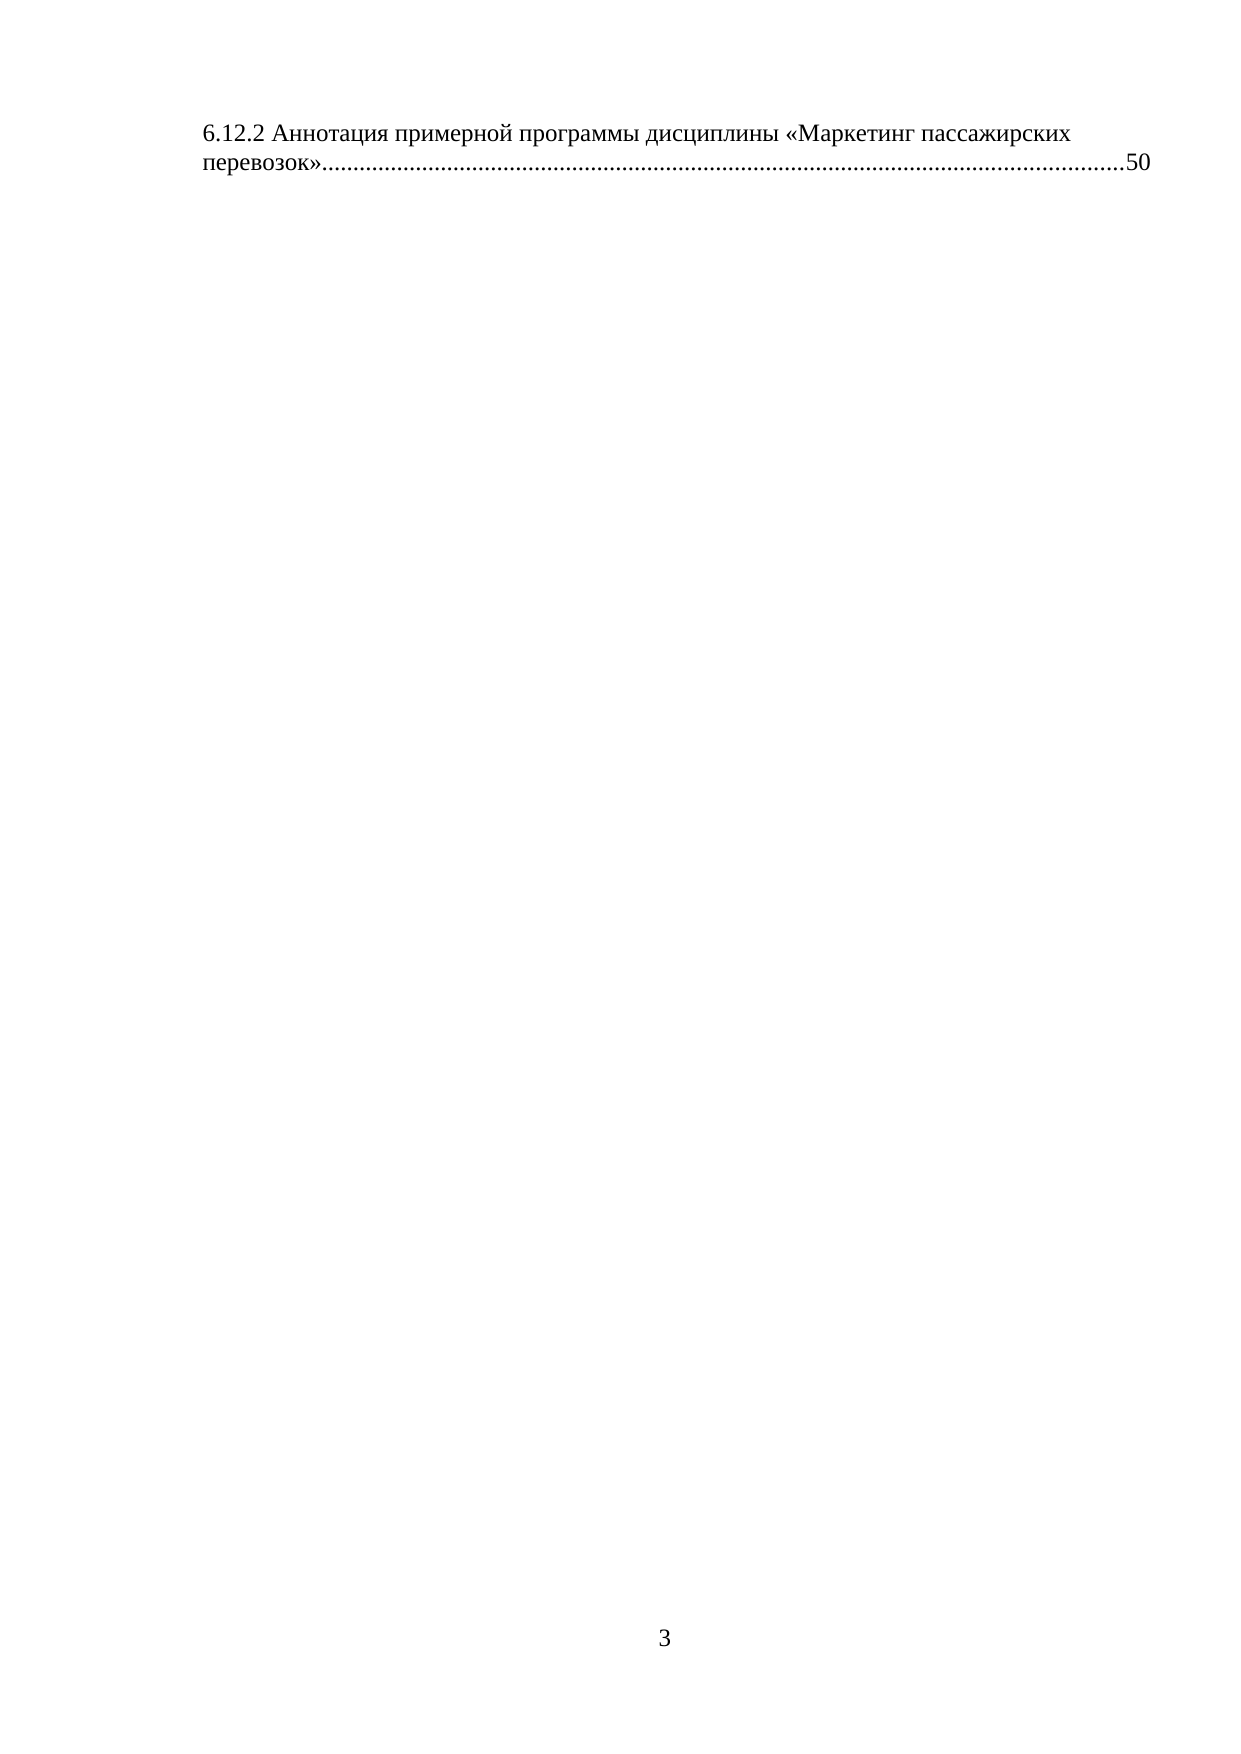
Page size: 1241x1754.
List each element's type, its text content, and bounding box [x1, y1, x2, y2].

text 6.12.2 Аннотация примерной программы дисциплины «Маркетинг пассажирских перевозок» 50 [202, 118, 1152, 176]
